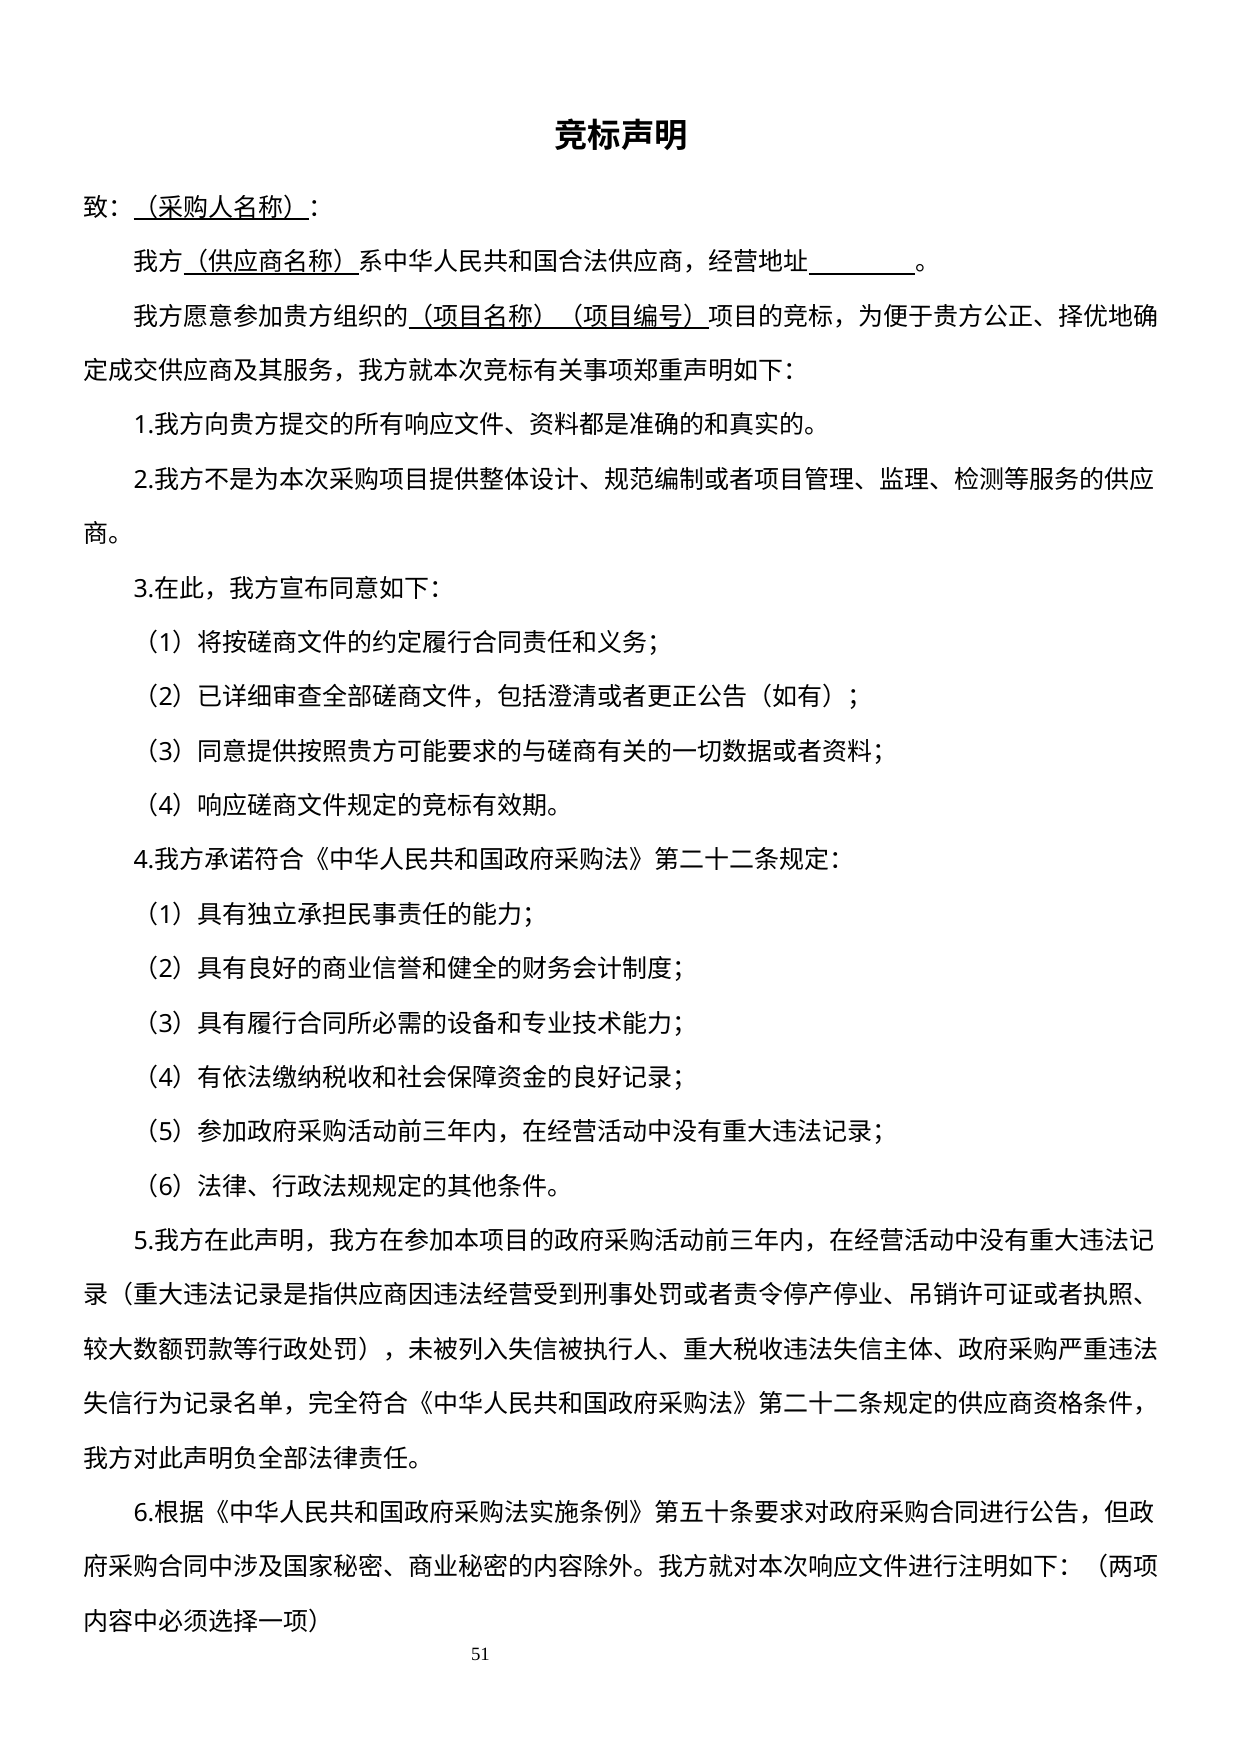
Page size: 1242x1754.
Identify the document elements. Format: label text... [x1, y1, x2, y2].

text （4）有依法缴纳税收和社会保障资金的良好记录； [83, 1057, 1158, 1094]
text （3）同意提供按照贵方可能要求的与磋商有关的一切数据或者资料； [83, 731, 1158, 767]
text （1）将按磋商文件的约定履行合同责任和义务； [83, 622, 1158, 659]
text 1.我方向贵方提交的所有响应文件、资料都是准确的和真实的。 [83, 405, 1158, 441]
text （1）具有独立承担民事责任的能力； [83, 894, 1158, 931]
text 我方（供应商名称）系中华人民共和国合法供应商，经营地址 。 [83, 242, 1158, 278]
text （6）法律、行政法规规定的其他条件。 [83, 1166, 1158, 1202]
text 2.我方不是为本次采购项目提供整体设计、规范编制或者项目管理、监理、检测等服务的供应商。 [83, 459, 1158, 550]
text （2）已详细审查全部磋商文件，包括澄清或者更正公告（如有）； [83, 677, 1158, 713]
text （5）参加政府采购活动前三年内，在经营活动中没有重大违法记录； [83, 1112, 1158, 1148]
text 4.我方承诺符合《中华人民共和国政府采购法》第二十二条规定： [83, 840, 1158, 876]
text 6.根据《中华人民共和国政府采购法实施条例》第五十条要求对政府采购合同进行公告，但政府采购合同中涉及国家秘密、商业秘密的内容除外。我方就对本次响应文件进行注明如下：（两项内容中必须选择一项） [83, 1492, 1158, 1637]
text 致：（采购人名称）： [83, 187, 1158, 224]
text 5.我方在此声明，我方在参加本项目的政府采购活动前三年内，在经营活动中没有重大违法记录（重大违法记录是指供应商因违法经营受到刑事处罚或者责令停产停业、吊销许可证或者执照、较大数额罚款等行政处罚），未被列入失信被执行人、重大税收违法失信主体、政府采购严重违法失信行为记录名单，完全符合《中华人民共和国政府采购法》第二十二条规定的供应商资格条件，我方对此声明负全部法律责任。 [83, 1221, 1158, 1474]
text （3）具有履行合同所必需的设备和专业技术能力； [83, 1003, 1158, 1039]
text （4）响应磋商文件规定的竞标有效期。 [83, 786, 1158, 822]
text 竞标声明 [83, 121, 1158, 154]
text 3.在此，我方宣布同意如下： [83, 568, 1158, 604]
text 我方愿意参加贵方组织的（项目名称）（项目编号）项目的竞标，为便于贵方公正、择优地确定成交供应商及其服务，我方就本次竞标有关事项郑重声明如下： [83, 296, 1158, 387]
text （2）具有良好的商业信誉和健全的财务会计制度； [83, 949, 1158, 985]
